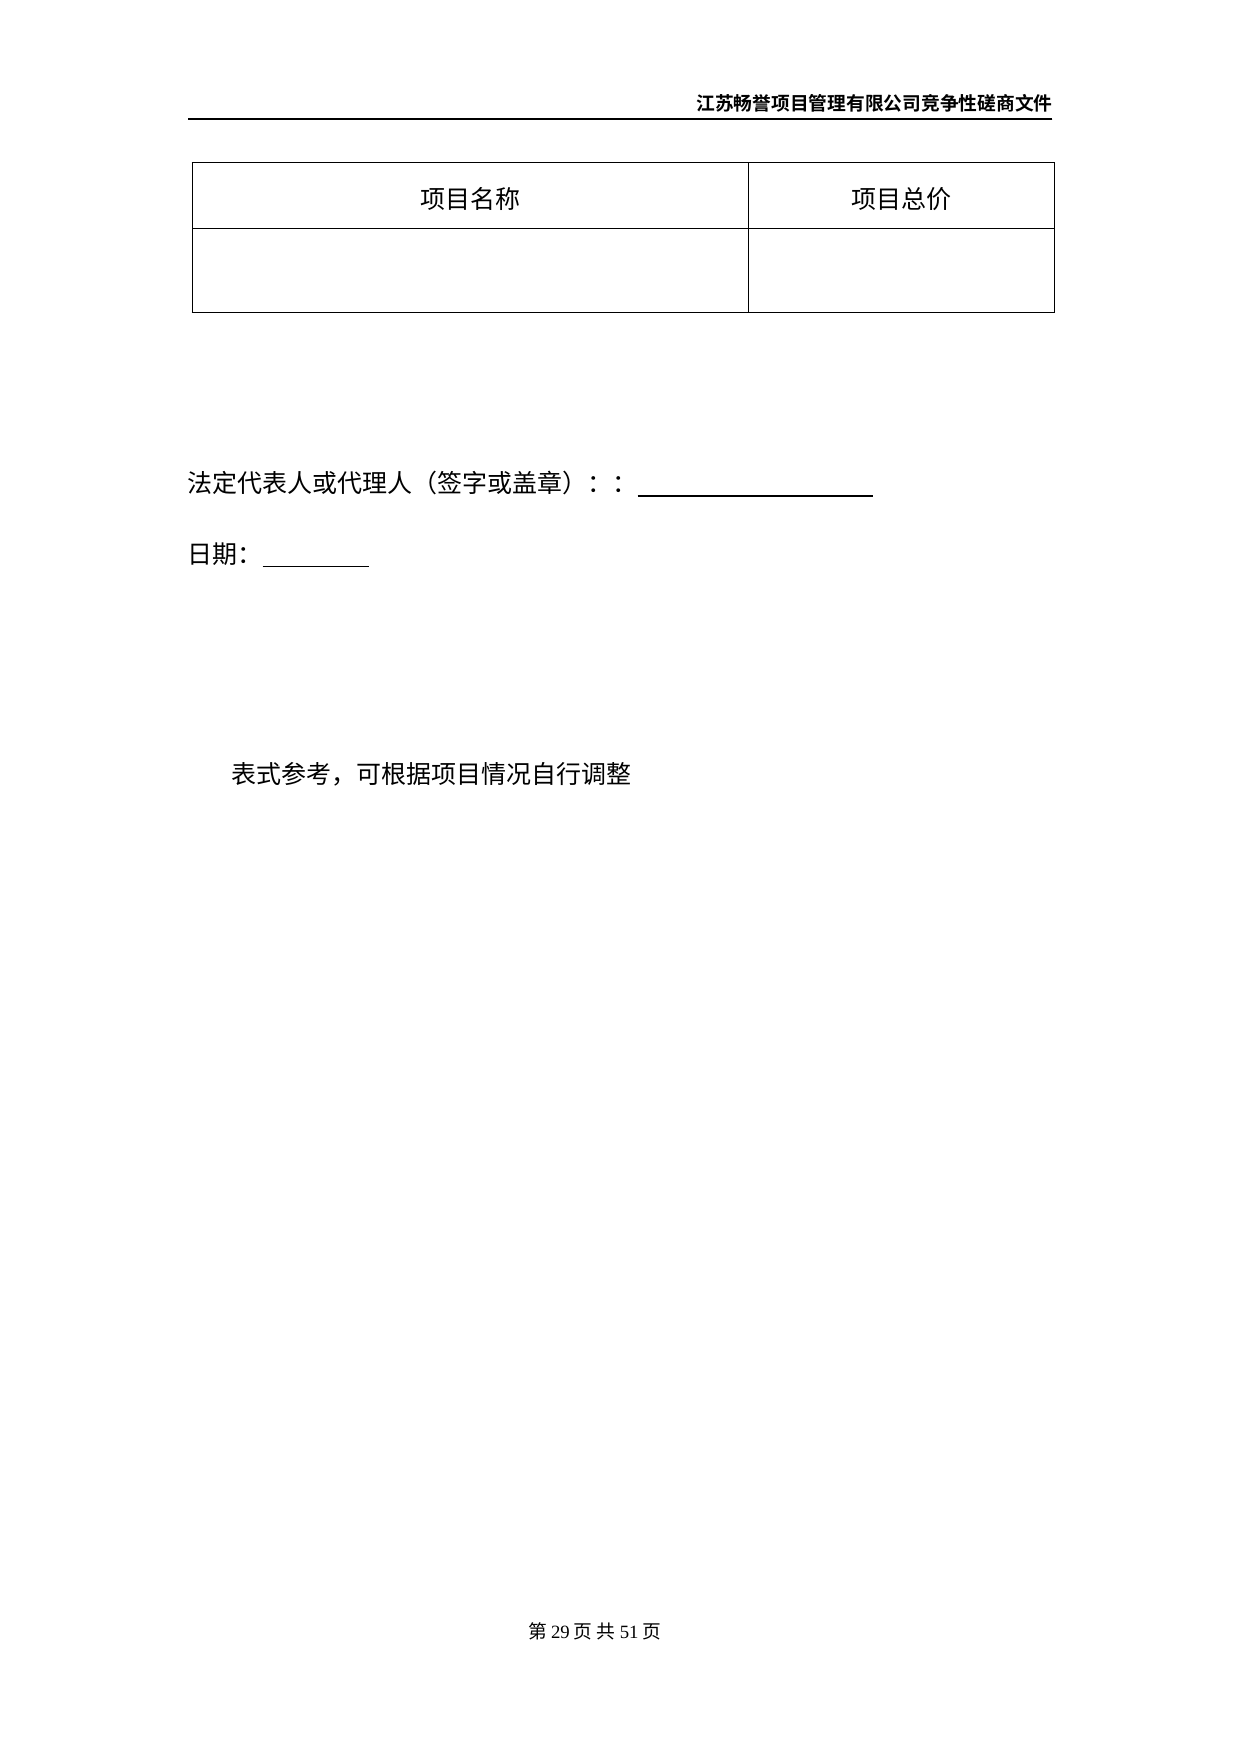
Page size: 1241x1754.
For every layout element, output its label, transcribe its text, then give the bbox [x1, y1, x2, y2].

table_header 项目总价 [749, 163, 1054, 228]
table_cell [193, 229, 748, 312]
text 日期： [187, 534, 1052, 571]
text 法定代表人或代理人（签字或盖章）：： [187, 464, 1052, 500]
table_cell [749, 229, 1054, 312]
table_header 项目名称 [193, 163, 748, 228]
text 表式参考，可根据项目情况自行调整 [187, 740, 1052, 805]
